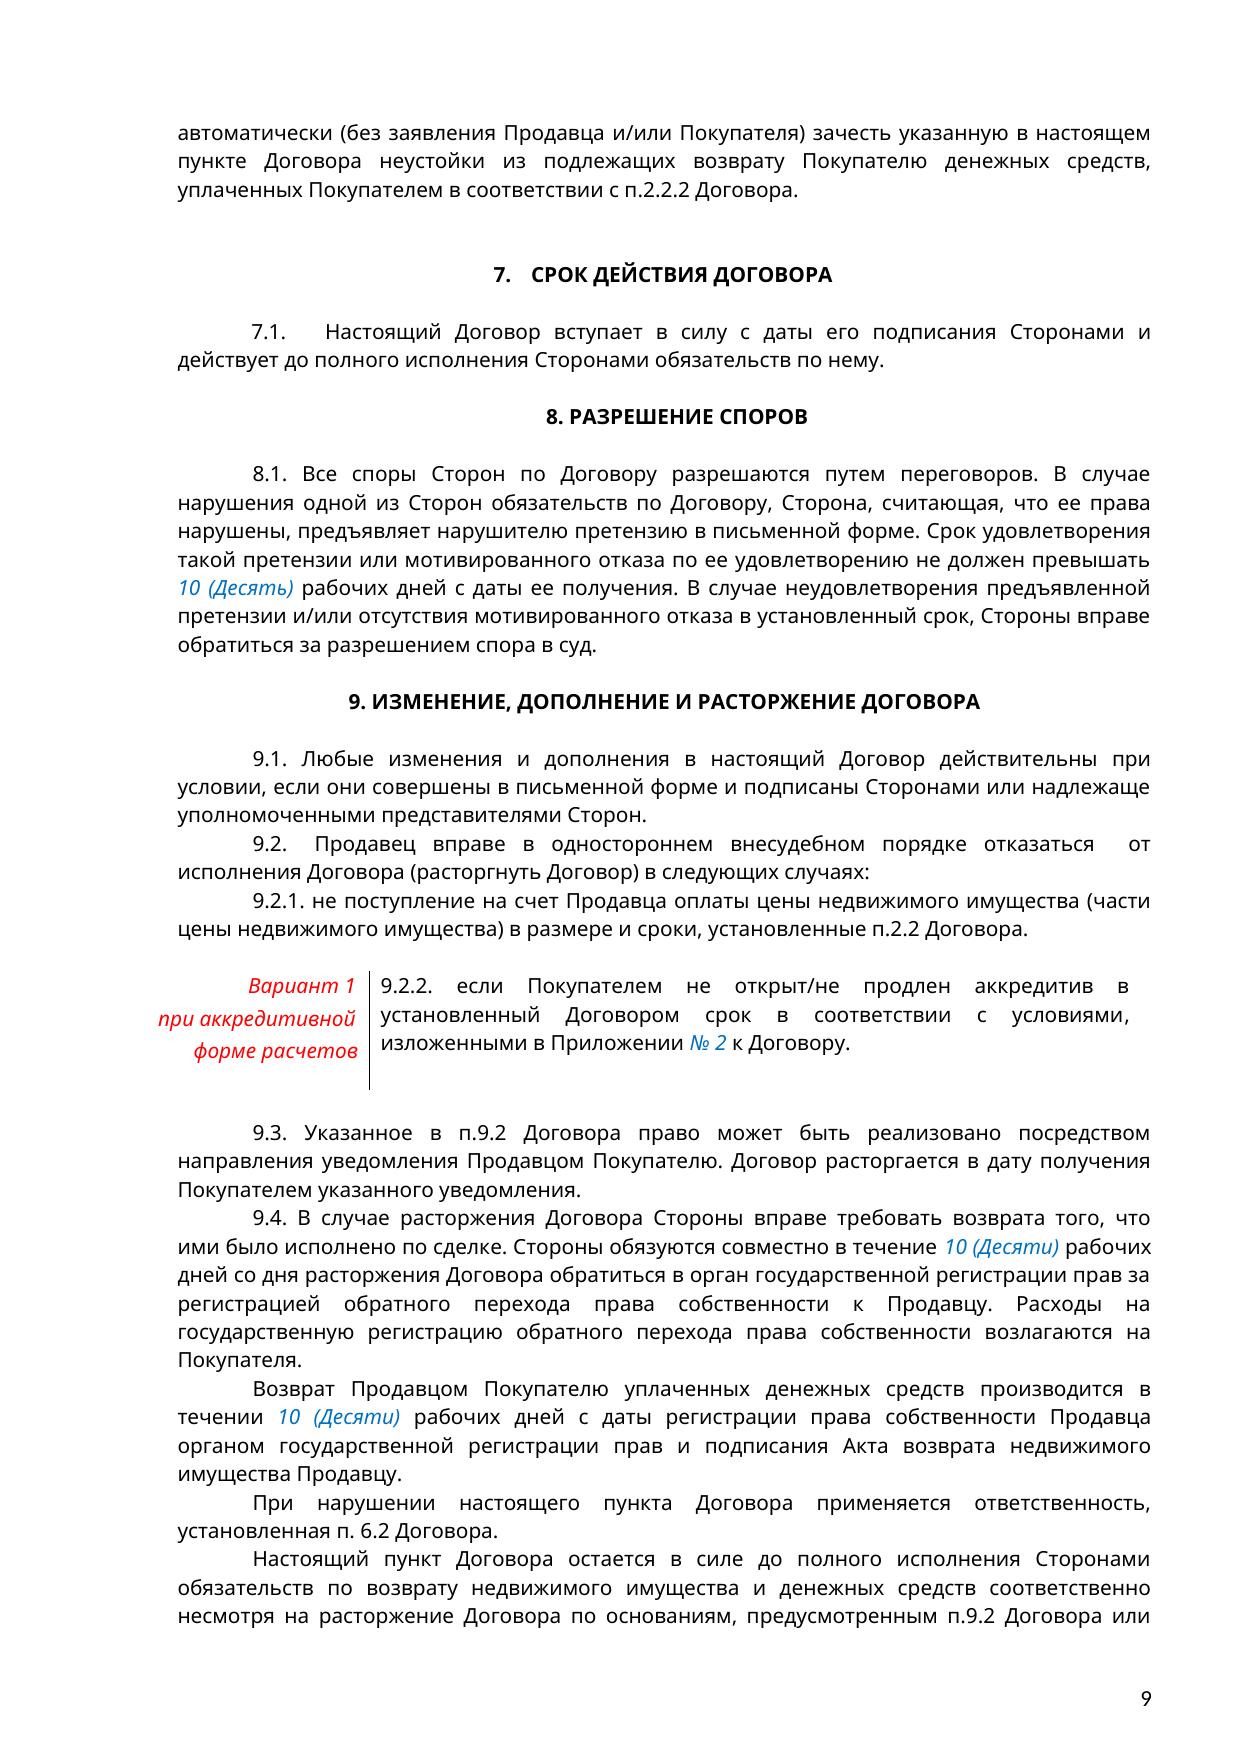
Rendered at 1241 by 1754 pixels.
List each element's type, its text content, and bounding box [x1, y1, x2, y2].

table_header 9.2.2. если Покупателем не открыт/не продлен аккредитив в установленный Договором срок в соответствии с условиями, изложенными в Приложении № 2 к Договору. [370, 971, 1141, 1089]
list Настоящий Договор вступает в силу с даты его подписания Сторонами и действует до полного исполнения Сторонами обязательств по нему. [177, 317, 1152, 374]
text 8.1. Все споры Сторон по Договору разрешаются путем переговоров. В случае нарушения одной из Сторон обязательств по Договору, Сторона, считающая, что ее права нарушены, предъявляет нарушителю претензию в письменной форме. Срок удовлетворения такой претензии или мотивированного отказа по ее удовлетворению не должен превышать 10 (Десять) рабочих дней с даты ее получения. В случае неудовлетворения предъявленной претензии и/или отсутствия мотивированного отказа в установленный срок, Стороны вправе обратиться за разрешением спора в суд. [177, 459, 1152, 658]
text При нарушении настоящего пункта Договора применяется ответственность, установленная п. 6.2 Договора. [177, 1488, 1152, 1544]
text 9.2.1. не поступление на счет Продавца оплаты цены недвижимого имущества (части цены недвижимого имущества) в размере и сроки, установленные п.2.2 Договора. [177, 886, 1152, 943]
text 9.3. Указанное в п.9.2 Договора право может быть реализовано посредством направления уведомления Продавцом Покупателю. Договор расторгается в дату получения Покупателем указанного уведомления. [177, 1118, 1152, 1203]
text 9. ИЗМЕНЕНИЕ, ДОПОЛНЕНИЕ И РАСТОРЖЕНИЕ ДОГОВОРА [177, 687, 1152, 715]
table_header Вариант 1 при аккредитивной форме расчетов [144, 971, 369, 1089]
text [177, 118, 1152, 203]
text 8. РАЗРЕШЕНИЕ СПОРОВ [177, 402, 1147, 431]
list СРОК ДЕЙСТВИЯ ДОГОВОРА [177, 260, 1149, 289]
text 9.4. В случае расторжения Договора Стороны вправе требовать возврата того, что ими было исполнено по сделке. Стороны обязуются совместно в течение 10 (Десяти) рабочих дней со дня расторжения Договора обратиться в орган государственной регистрации прав за регистрацией обратного перехода права собственности к Продавцу. Расходы на государственную регистрацию обратного перехода права собственности возлагаются на Покупателя. [177, 1203, 1152, 1374]
text Возврат Продавцом Покупателю уплаченных денежных средств производится в течении 10 (Десяти) рабочих дней с даты регистрации права собственности Продавца органом государственной регистрации прав и подписания Акта возврата недвижимого имущества Продавцу. [177, 1374, 1152, 1488]
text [177, 1544, 1152, 1630]
text 9.1. Любые изменения и дополнения в настоящий Договор действительны при условии, если они совершены в письменной форме и подписаны Сторонами или надлежаще уполномоченными представителями Сторон. [177, 744, 1152, 829]
text 9.2. Продавец вправе в одностороннем внесудебном порядке отказаться от исполнения Договора (расторгнуть Договор) в следующих случаях: [177, 829, 1152, 886]
